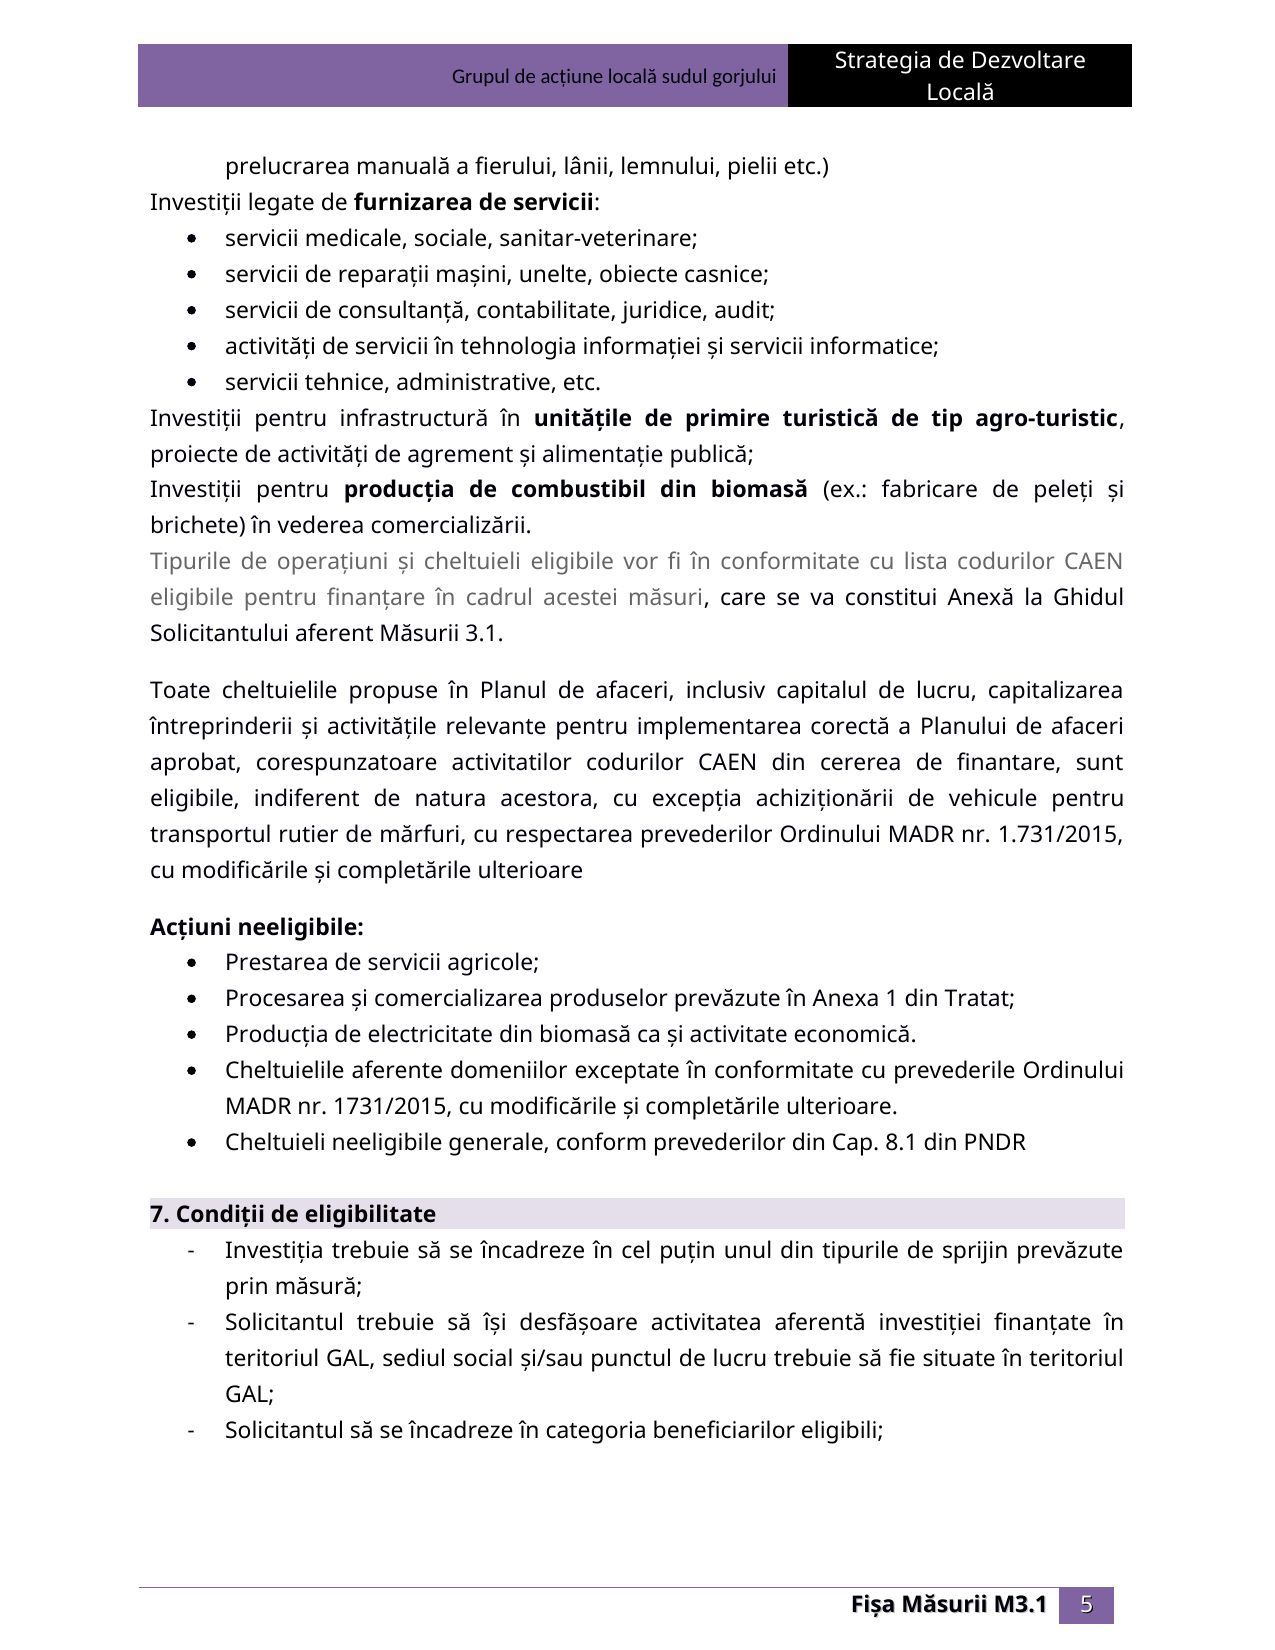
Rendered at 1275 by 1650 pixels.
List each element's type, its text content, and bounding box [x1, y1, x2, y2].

list Producția de electricitate din biomasă ca și activitate economică. [187, 1018, 1125, 1049]
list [187, 150, 1125, 181]
text Acțiuni neeligibile: [150, 910, 1125, 942]
list Solicitantul trebuie să își desfășoare activitatea aferentă investiției finanțate în teritoriul GAL, sediul social și/sau punctul de lucru trebuie să fie situate în teritoriul GAL; [187, 1306, 1125, 1409]
list Cheltuielile aferente domeniilor exceptate în conformitate cu prevederile Ordinului MADR nr. 1731/2015, cu modificările și completările ulterioare. [187, 1054, 1125, 1121]
text Toate cheltuielile propuse în Planul de afaceri, inclusiv capitalul de lucru, capitalizarea întreprinderii şi activităţile relevante pentru implementarea corectă a Planului de afaceri aprobat, corespunzatoare activitatilor codurilor CAEN din cererea de finantare, sunt eligibile, indiferent de natura acestora, cu excepția achiziţionării de vehicule pentru transportul rutier de mărfuri, cu respectarea prevederilor Ordinului MADR nr. 1.731/2015, cu modificările și completările ulterioare [150, 674, 1125, 885]
text Investiții pentru infrastructură în unitățile de primire turistică de tip agro-turistic, proiecte de activități de agrement și alimentație publică; [150, 402, 1125, 469]
list servicii de consultanță, contabilitate, juridice, audit; [187, 294, 1125, 325]
list servicii medicale, sociale, sanitar-veterinare; [187, 222, 1125, 253]
list Cheltuieli neeligibile generale, conform prevederilor din Cap. 8.1 din PNDR [187, 1126, 1125, 1157]
text Investiții legate de furnizarea de servicii: [150, 186, 1125, 217]
list servicii tehnice, administrative, etc. [187, 366, 1125, 397]
list servicii de reparații mașini, unelte, obiecte casnice; [187, 258, 1125, 289]
text 7. Condiții de eligibilitate [150, 1198, 1125, 1229]
text Investiții pentru producția de combustibil din biomasă (ex.: fabricare de peleți și brichete) în vederea comercializării. [150, 473, 1125, 541]
text Tipurile de operațiuni și cheltuieli eligibile vor fi în conformitate cu lista codurilor CAEN eligibile pentru finanțare în cadrul acestei măsuri, care se va constitui Anexă la Ghidul Solicitantului aferent Măsurii 3.1. [150, 577, 1125, 648]
list Investiția trebuie să se încadreze în cel puțin unul din tipurile de sprijin prevăzute prin măsură; [187, 1234, 1125, 1301]
list Prestarea de servicii agricole; [187, 946, 1125, 978]
list Procesarea și comercializarea produselor prevăzute în Anexa 1 din Tratat; [187, 982, 1125, 1013]
list activități de servicii în tehnologia informației și servicii informatice; [187, 330, 1125, 361]
list Solicitantul să se încadreze în categoria beneficiarilor eligibili; [187, 1413, 1125, 1445]
